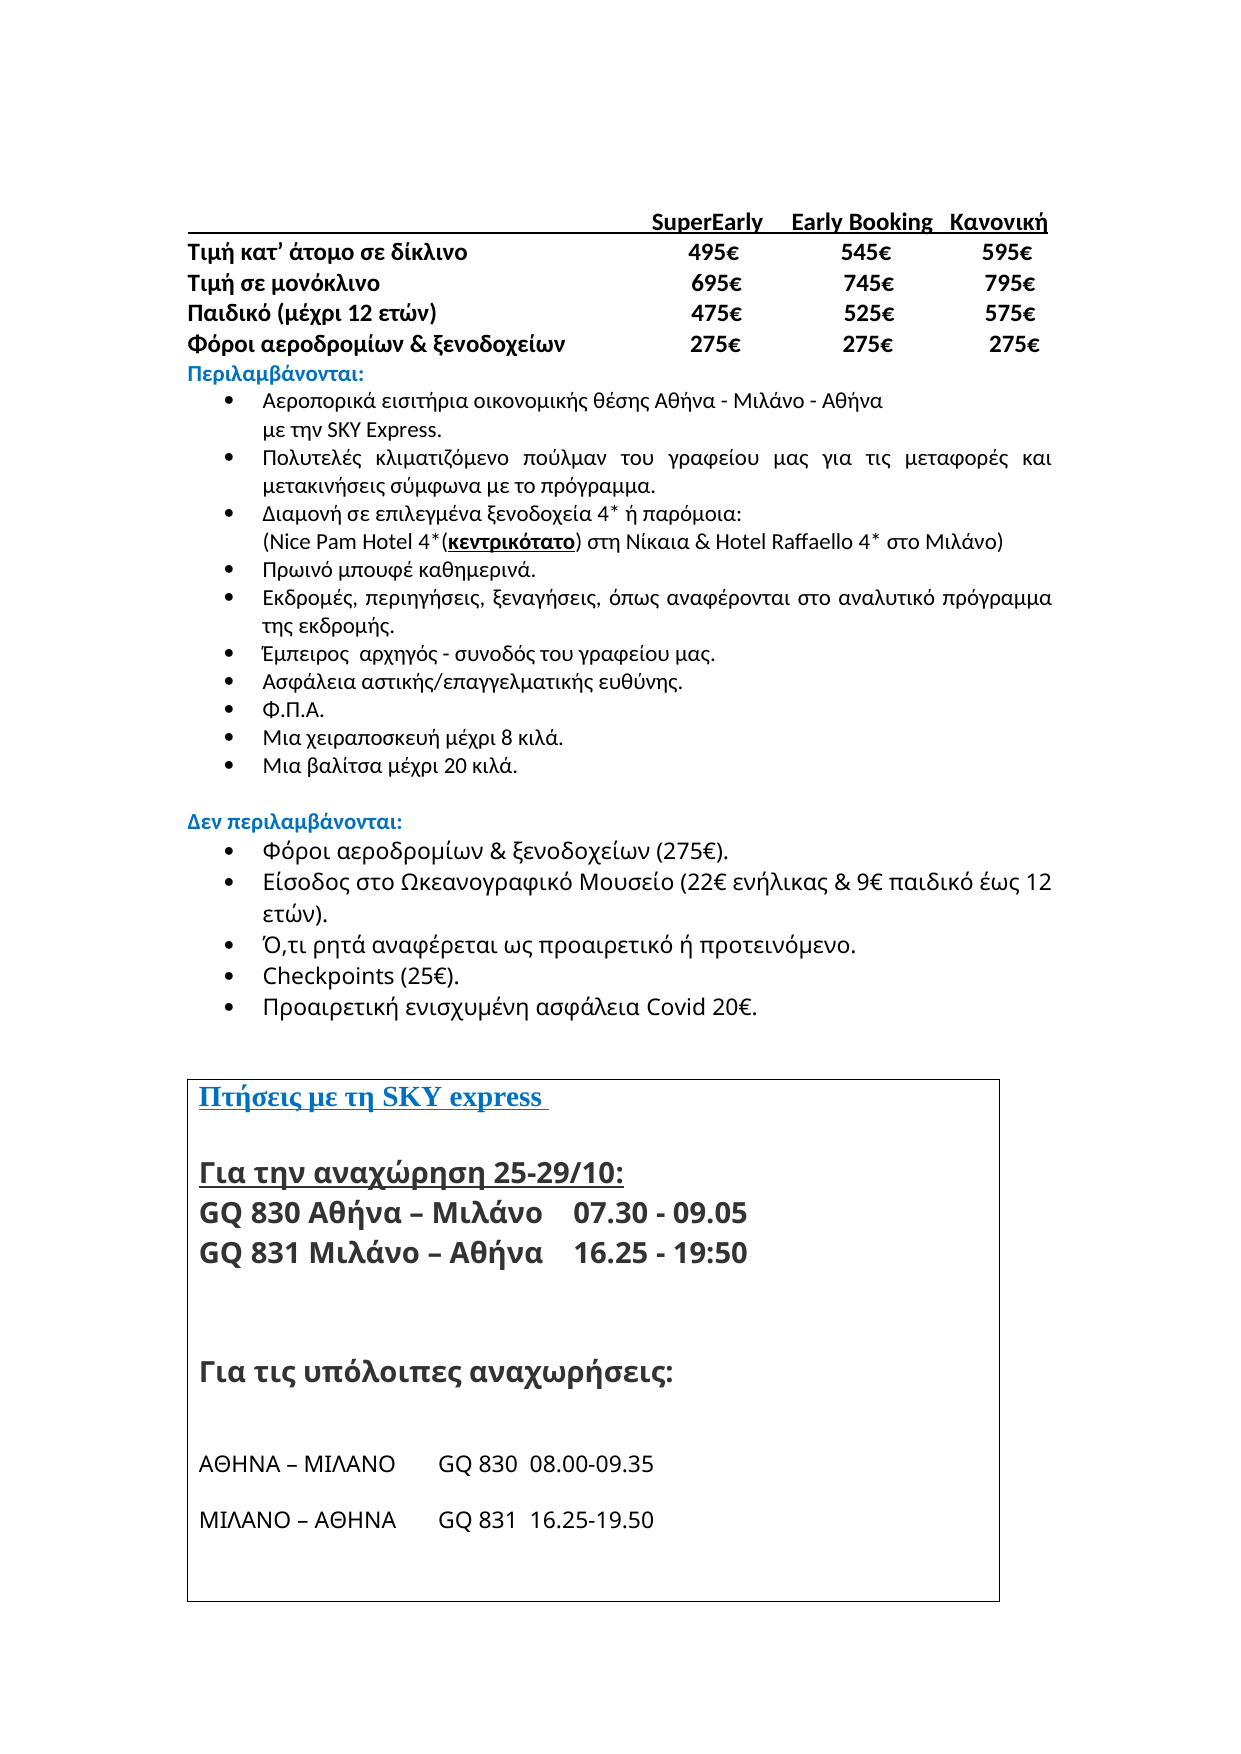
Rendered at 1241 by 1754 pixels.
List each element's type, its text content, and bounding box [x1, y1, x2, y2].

text Τιμή κατ’ άτομο σε δίκλινο 495€ 545€ 595€ [187, 237, 1053, 267]
list Προαιρετική ενισχυμένη ασφάλεια Covid 20€. [225, 991, 1053, 1022]
text Δεν περιλαμβάνονται: [187, 807, 1053, 835]
text SuperEarly Early Booking Κανονική [187, 206, 1053, 237]
text Φόροι αεροδρομίων & ξενοδοχείων 275€ 275€ 275€ [187, 328, 1053, 359]
list Εκδρομές, περιηγήσεις, ξεναγήσεις, όπως αναφέρονται στο αναλυτικό πρόγραμμα της εκδρομής. [225, 583, 1053, 639]
list Φ.Π.Α. [225, 695, 1053, 723]
list Διαμονή σε επιλεγμένα ξενοδοχεία 4* ή παρόμοια: [225, 499, 1053, 527]
list Είσοδος στο Ωκεανογραφικό Μουσείο (22€ ενήλικας & 9€ παιδικό έως 12 ετών). [225, 866, 1053, 929]
list Μια βαλίτσα μέχρι 20 κιλά. [225, 751, 1053, 779]
text Τιμή σε μονόκλινο 695€ 745€ 795€ [187, 267, 1053, 298]
list Έμπειρος αρχηγός - συνοδός του γραφείου μας. [225, 639, 1053, 667]
list Μια χειραποσκευή μέχρι 8 κιλά. [225, 723, 1053, 751]
text Περιλαμβάνονται: [187, 359, 1053, 387]
list Ασφάλεια αστικής/επαγγελματικής ευθύνης. [225, 667, 1053, 695]
list Πολυτελές κλιματιζόμενο πούλμαν του γραφείου μας για τις μεταφορές και μετακινήσεις σύμφωνα με το πρόγραμμα. [225, 443, 1053, 499]
list (Nice Pam Hotel 4*(κεντρικότατο) στη Νίκαια & Ηοtel Raffaello 4* στο Μιλάνο) [262, 527, 1053, 555]
list Ό,τι ρητά αναφέρεται ως προαιρετικό ή προτεινόμενο. [225, 929, 1053, 960]
list Πρωινό μπουφέ καθημερινά. [225, 555, 1053, 583]
text Παιδικό (μέχρι 12 ετών) 475€ 525€ 575€ [187, 298, 1053, 328]
list Φόροι αεροδρομίων & ξενοδοχείων (275€). [225, 835, 1053, 866]
list Αεροπορικά εισιτήρια οικονομικής θέσης Αθήνα - Μιλάνο - Αθήνα [225, 387, 1053, 415]
list με την SΚΥ Express. [262, 415, 1053, 443]
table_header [188, 1080, 999, 1601]
list Checkpoints (25€). [225, 960, 1053, 991]
